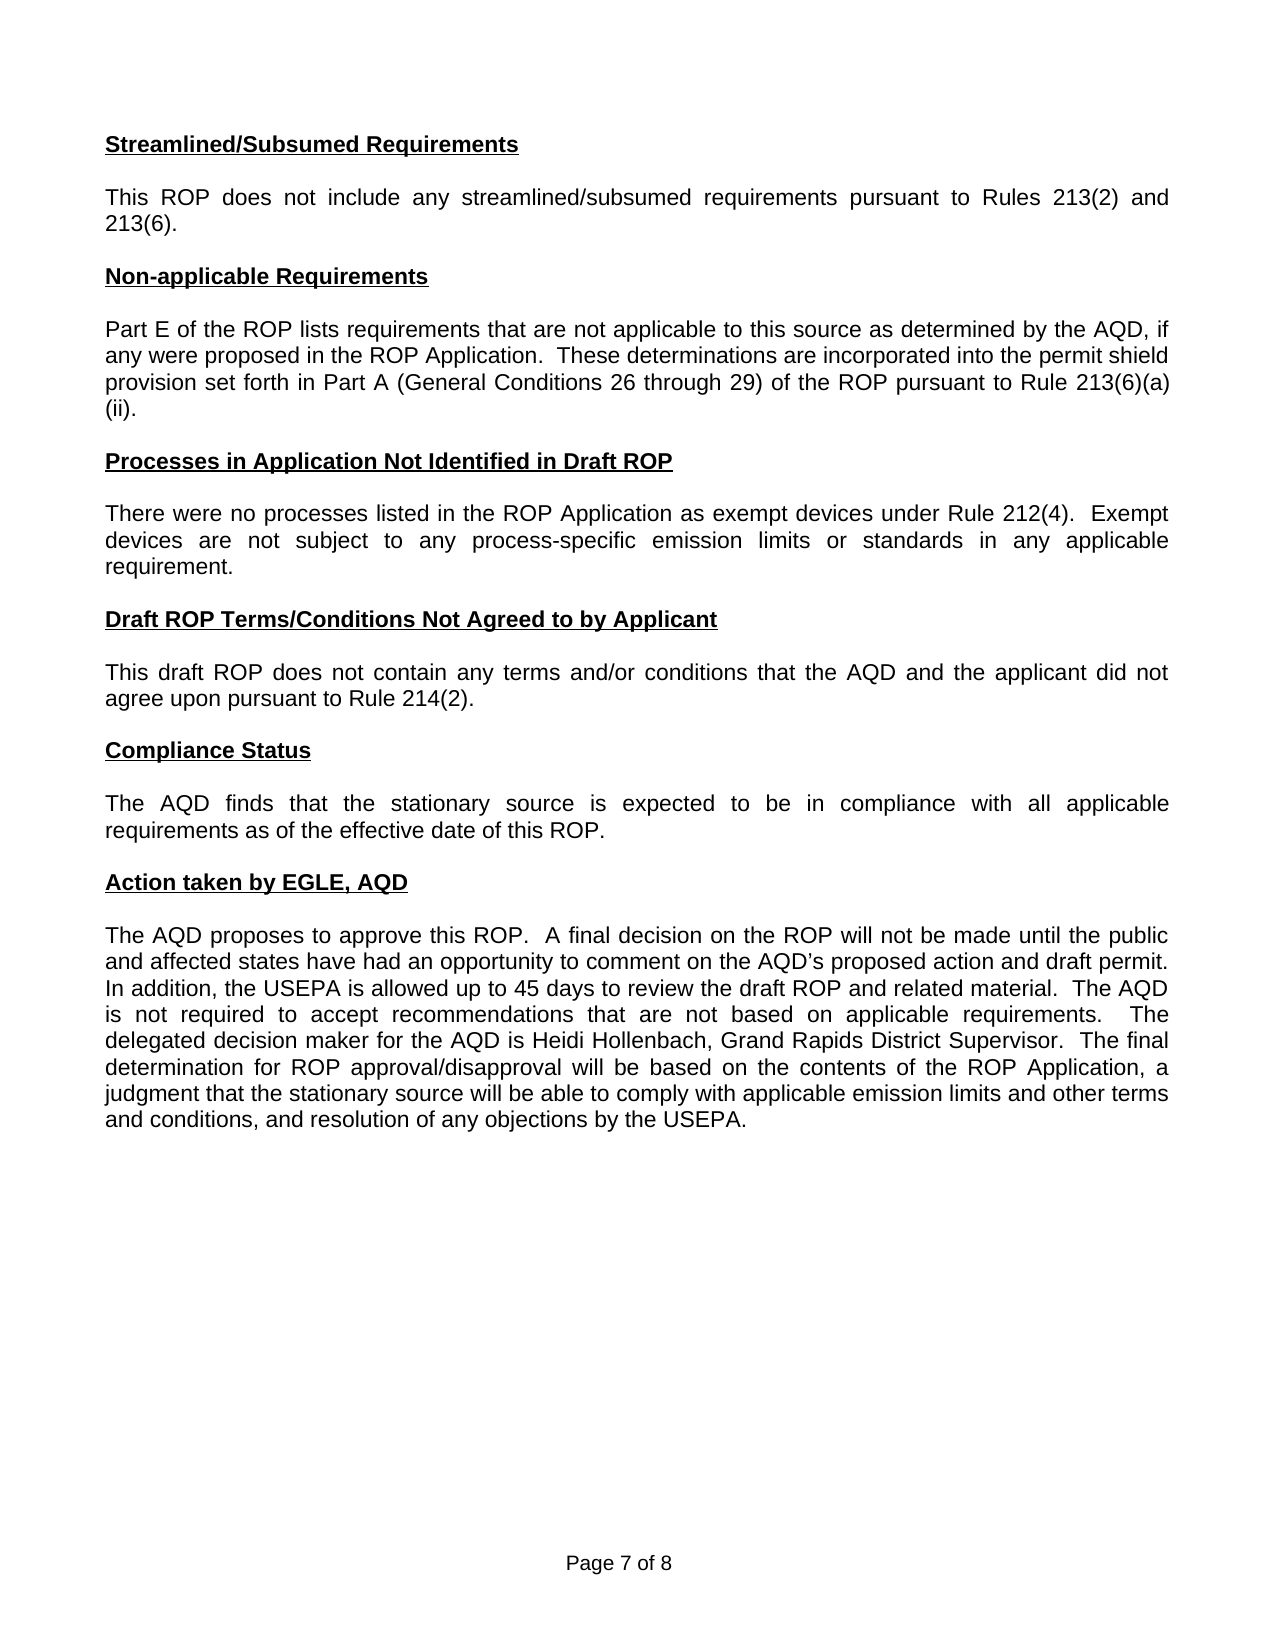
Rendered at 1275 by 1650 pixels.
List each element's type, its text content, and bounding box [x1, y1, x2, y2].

text The AQD proposes to approve this ROP. A final decision on the will not be made until the public and affected states have had an opportunity to comment on the AQD’s proposed action and draft permit. In addition, the USEPA is allowed up to 45 days to review the draft ROP and related material. The AQD is not required to accept recommendations that are not based on applicable requirements. The delegated decision maker for the AQD is Heidi Hollenbach, Grand Rapids District Supervisor. The final determination for approval/disapproval will be based on the contents of the ROP Application, a judgment that the stationary source will be able to comply with applicable emission limits and other terms and conditions, and resolution of any objections by the USEPA. [105, 922, 1170, 1133]
text Compliance Status [105, 737, 1170, 764]
text This draft ROP does not contain any terms and/or conditions that the AQD and the applicant did not agree upon pursuant to Rule 214(2). [105, 658, 1170, 711]
text Non-applicable Requirements [105, 263, 1170, 289]
text Streamlined/Subsumed Requirements [105, 131, 1170, 158]
text Processes in Application Not Identified in Draft ROP [105, 448, 1170, 474]
text Part E of the ROP lists requirements that are not applicable to this source as determined by the AQD, if any were proposed in the ROP Application. These determinations are incorporated into the permit shield provision set forth in Part A (General Conditions 26 through 29) of the ROP pursuant to Rule 213(6)(a)(ii). [105, 316, 1170, 421]
text There were no processes listed in the ROP Application as exempt devices under Rule 212(4). Exempt devices are not subject to any process-specific emission limits or standards in any applicable requirement. [105, 500, 1170, 579]
text Draft ROP Terms/Conditions Not Agreed to by Applicant [105, 606, 1170, 632]
text This ROP does not include any streamlined/subsumed requirements pursuant to Rules 213(2) and 213(6). [105, 184, 1170, 237]
text The AQD finds that the stationary source is expected to be in compliance with all applicable requirements as of the effective date of this ROP. [105, 790, 1170, 843]
text Action taken by EGLE, AQD [105, 869, 1170, 896]
